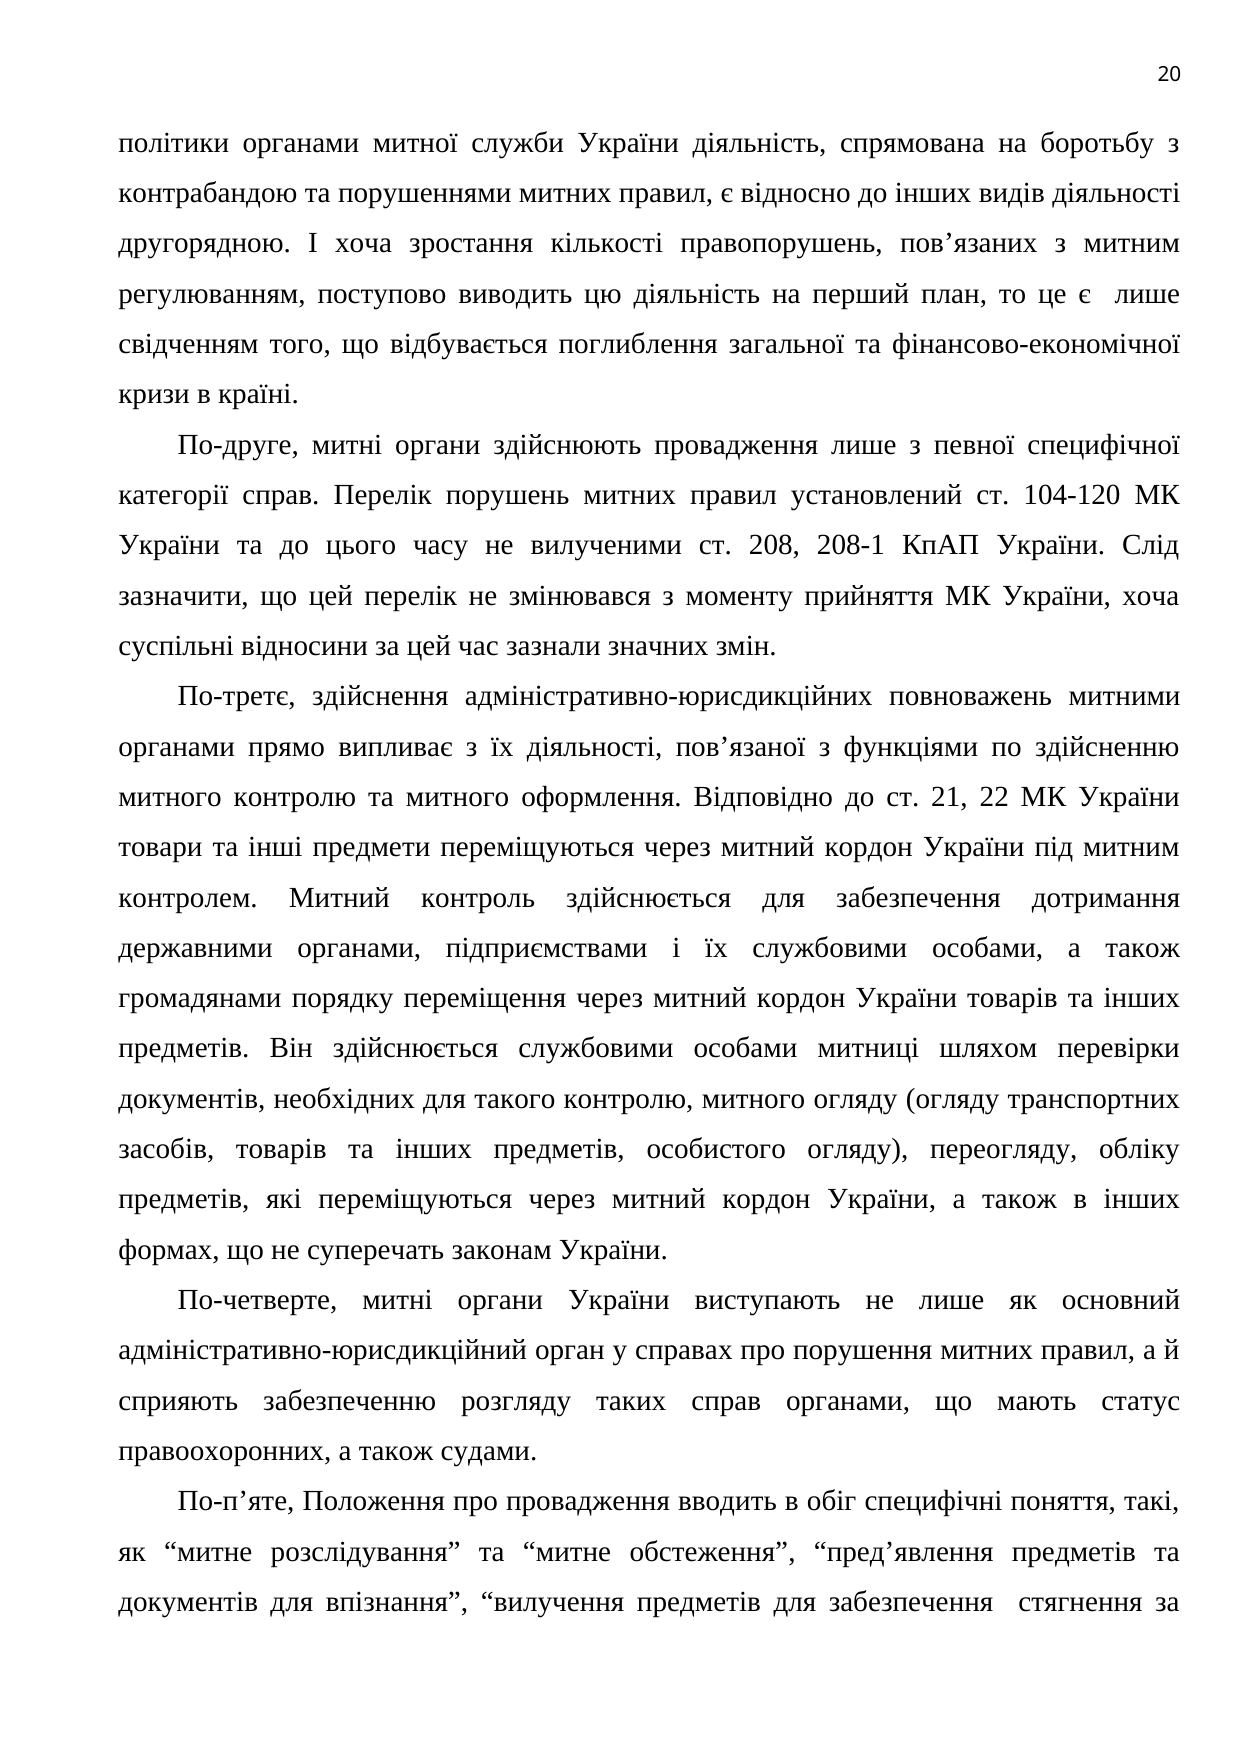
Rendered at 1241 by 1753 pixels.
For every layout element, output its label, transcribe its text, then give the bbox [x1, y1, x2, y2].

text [118, 1483, 1181, 1618]
text По-друге, митні органи здійснюють провадження лише з певної специфічної категорії справ. Перелік порушень митних правил установлений ст. 104-120 МК України та до цього часу не вилученими ст. 208, 208-1 КпАП України. Слід зазначити, що цей перелік не змінювався з моменту прийняття МК України, хоча суспільні відносини за цей час зазнали значних змін. [118, 427, 1181, 662]
text По-третє, здійснення адміністративно-юрисдикційних повноважень митними органами прямо випливає з їх діяльності, пов’язаної з функціями по здійсненню митного контролю та митного оформлення. Відповідно до ст. 21, 22 МК України товари та інші предмети переміщуються через митний кордон України під митним контролем. Митний контроль здійснюється для забезпечення дотримання державними органами, підприємствами і їх службовими особами, а також громадянами порядку переміщення через митний кордон України товарів та інших предметів. Він здійснюється службовими особами митниці шляхом перевірки документів, необхідних для такого контролю, митного огляду (огляду транспортних засобів, товарів та інших предметів, особистого огляду), переогляду, обліку предметів, які переміщуються через митний кордон України, а також в інших формах, що не суперечать законам України. [118, 678, 1181, 1265]
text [118, 125, 1181, 410]
text По-четверте, митні органи України виступають не лише як основний адміністративно-юрисдикційний орган у справах про порушення митних правил, а й сприяють забезпеченню розгляду таких справ органами, що мають статус правоохоронних, а також судами. [118, 1282, 1181, 1467]
